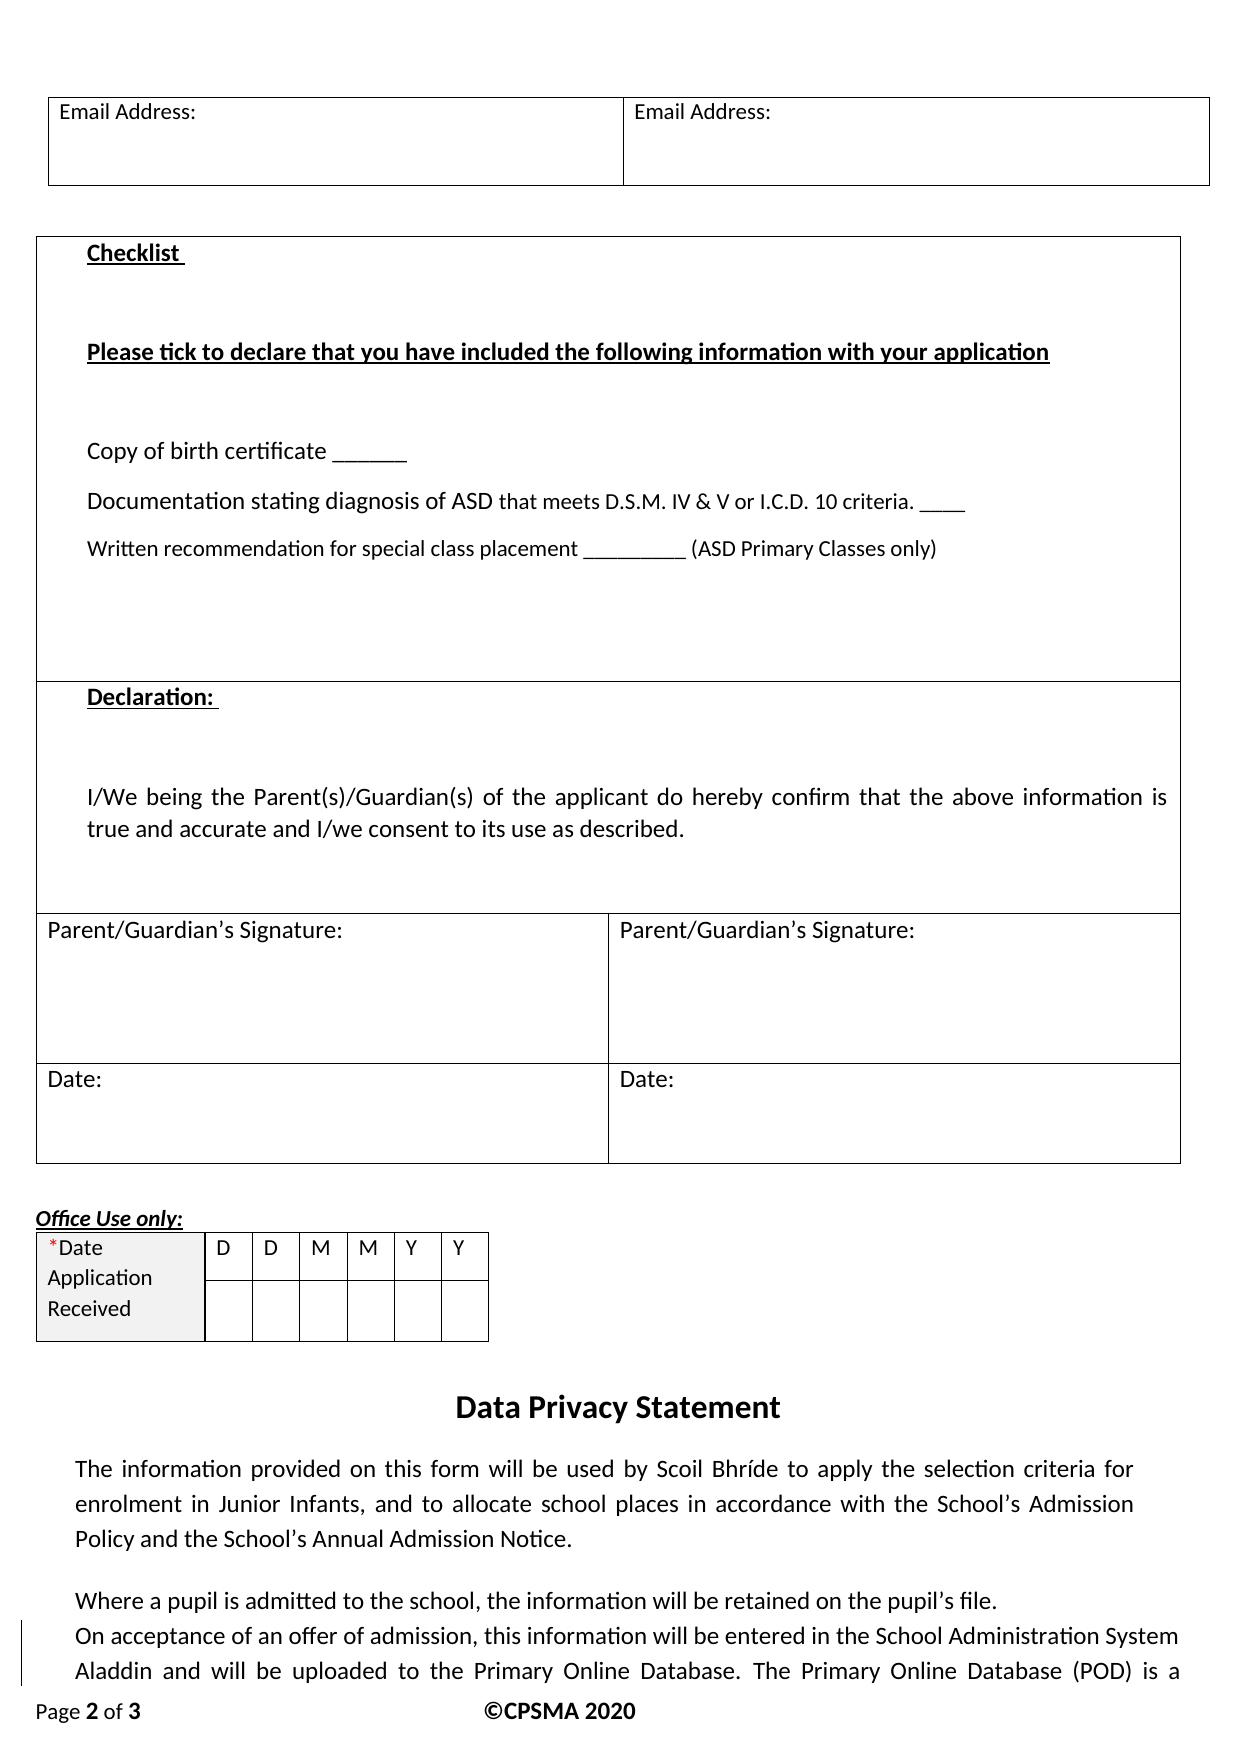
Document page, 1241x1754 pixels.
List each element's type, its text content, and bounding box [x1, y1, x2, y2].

text Where a pupil is admitted to the school, the information will be retained on the pupil’s file. [75, 1585, 1135, 1616]
table_cell [442, 1281, 488, 1341]
table_header D [206, 1233, 252, 1280]
table_cell Declaration: I/We being the Parent(s)/Guardian(s) of the applicant do hereby confirm that the above information is true and accurate and I/we consent to its use as described. [37, 682, 1180, 913]
table_cell Date: [37, 1064, 608, 1162]
table_cell Date: [609, 1064, 1180, 1162]
table_cell [348, 1281, 394, 1341]
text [75, 1620, 1181, 1686]
table_header M [348, 1233, 394, 1280]
table_cell Parent/Guardian’s Signature: [37, 914, 608, 1062]
table_cell [395, 1281, 441, 1341]
table_header D [253, 1233, 299, 1280]
table_cell Email Address: [624, 98, 1209, 185]
text Data Privacy Statement [455, 1386, 790, 1427]
table_cell [300, 1281, 347, 1341]
table_header Checklist Please tick to declare that you have included the following information with your application Copy of birth certificate ______ Documentation stating diagnosis of ASD that meets D.S.M. IV & V or I.C.D. 10 criteria. ____ Written recommendation for special class placement _________ (ASD Primary Classes only) [37, 237, 1180, 681]
text Office Use only: [35, 1204, 1181, 1232]
text The information provided on this form will be used by Scoil Bhríde to apply the selection criteria for enrolment in Junior Infants, and to allocate school places in accordance with the School’s Admission Policy and the School’s Annual Admission Notice. [75, 1453, 1135, 1554]
table_header M [300, 1233, 347, 1280]
table_cell [253, 1281, 299, 1341]
table_header Y [442, 1233, 488, 1280]
table_cell Parent/Guardian’s Signature: [609, 914, 1180, 1062]
table_header *Date Application Received [37, 1233, 204, 1341]
table_cell Email Address: [49, 98, 623, 185]
table_cell [206, 1281, 252, 1341]
table_header Y [395, 1233, 441, 1280]
